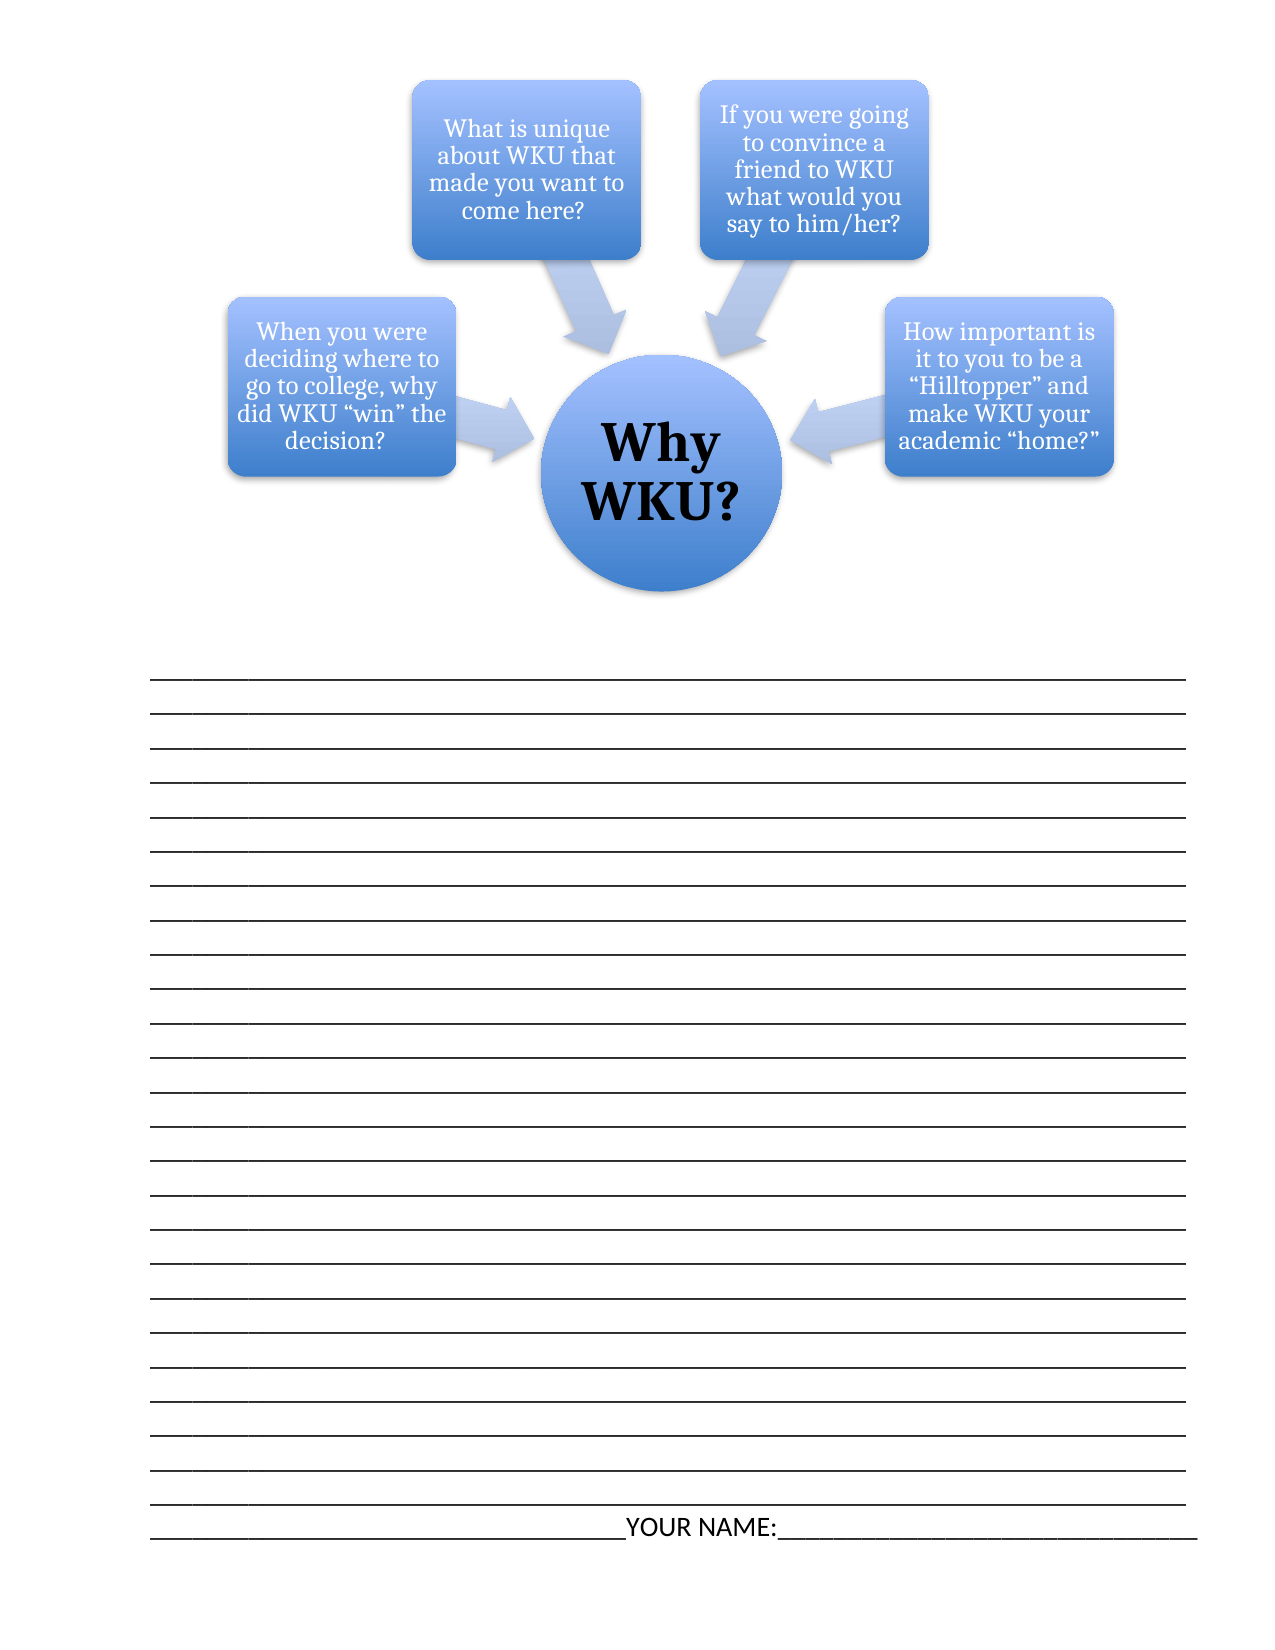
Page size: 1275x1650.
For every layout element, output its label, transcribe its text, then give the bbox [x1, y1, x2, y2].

list ____________________________________________________________________________________________________________________________________________________ [150, 1131, 1200, 1200]
list ____________________________________________________________________________________________________________________________________________________ [150, 788, 1200, 856]
list ____________________________________________________________________________________________________________________________________________________ [150, 1063, 1200, 1131]
list ____________________________________________________________________________________________________________________________________________________ [150, 925, 1200, 994]
list ____________________________________________________________________________________________________________________________________________________ [150, 1406, 1200, 1475]
list ____________________________________________________________________________________________________________YOUR NAME:______________________________ [150, 1475, 1200, 1544]
list ________________________________________________________________________________________________________________________________________________________________________________________________________________________________________________________________________________________________________ [150, 650, 1200, 788]
list ____________________________________________________________________________________________________________________________________________________ [150, 1269, 1200, 1338]
list ____________________________________________________________________________________________________________________________________________________ [150, 994, 1200, 1063]
list ____________________________________________________________________________________________________________________________________________________ [150, 1338, 1200, 1406]
list ____________________________________________________________________________________________________________________________________________________ [150, 856, 1200, 925]
list ____________________________________________________________________________________________________________________________________________________ [150, 1200, 1200, 1269]
